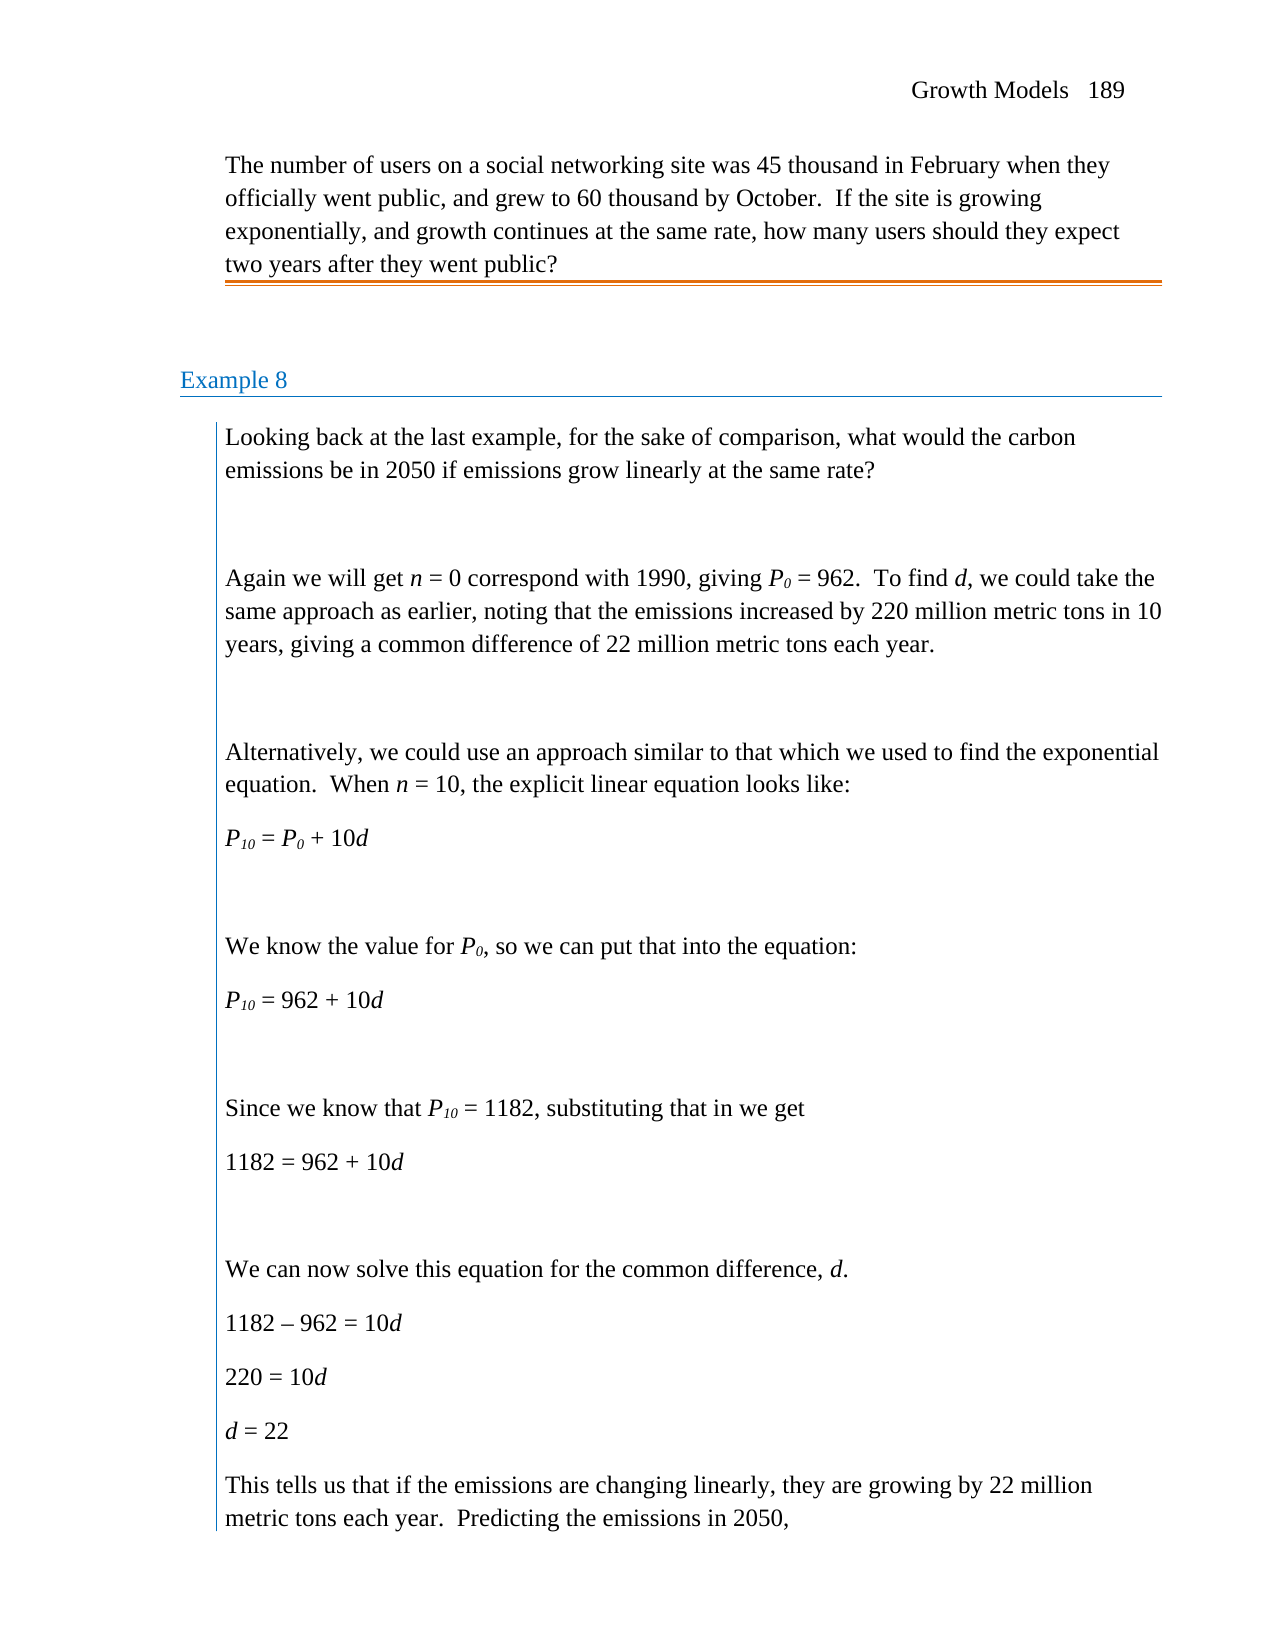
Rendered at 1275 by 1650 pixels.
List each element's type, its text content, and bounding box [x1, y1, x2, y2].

text Looking back at the last example, for the sake of comparison, what would the carbon emissions be in 2050 if emissions grow linearly at the same rate? [217, 422, 1162, 484]
text We can now solve this equation for the common difference, d. [217, 1254, 1162, 1283]
text The number of users on a social networking site was 45 thousand in February when they officially went public, and grew to 60 thousand by October. If the site is growing exponentially, and growth continues at the same rate, how many users should they expect two years after they went public? [225, 150, 1162, 280]
text This tells us that if the emissions are changing linearly, they are growing by 22 million metric tons each year. Predicting the emissions in 2050, [217, 1470, 1162, 1531]
text Again we will get n = 0 correspond with 1990, giving P0 = 962. To find d, we could take the same approach as earlier, noting that the emissions increased by 220 million metric tons in 10 years, giving a common difference of 22 million metric tons each year. [217, 563, 1162, 658]
text 1182 – 962 = 10d [217, 1308, 1162, 1337]
text P10 = P0 + 10d [217, 823, 1162, 852]
text Since we know that P10 = 1182, substituting that in we get [217, 1093, 1162, 1121]
text P10 = 962 + 10d [217, 985, 1162, 1014]
text 220 = 10d [217, 1362, 1162, 1391]
text 1182 = 962 + 10d [217, 1147, 1162, 1175]
text Alternatively, we could use an approach similar to that which we used to find the exponential equation. When n = 10, the explicit linear equation looks like: [217, 737, 1162, 798]
text We know the value for P0, so we can put that into the equation: [217, 931, 1162, 960]
text Example 8 [180, 365, 1162, 396]
text d = 22 [217, 1416, 1162, 1444]
